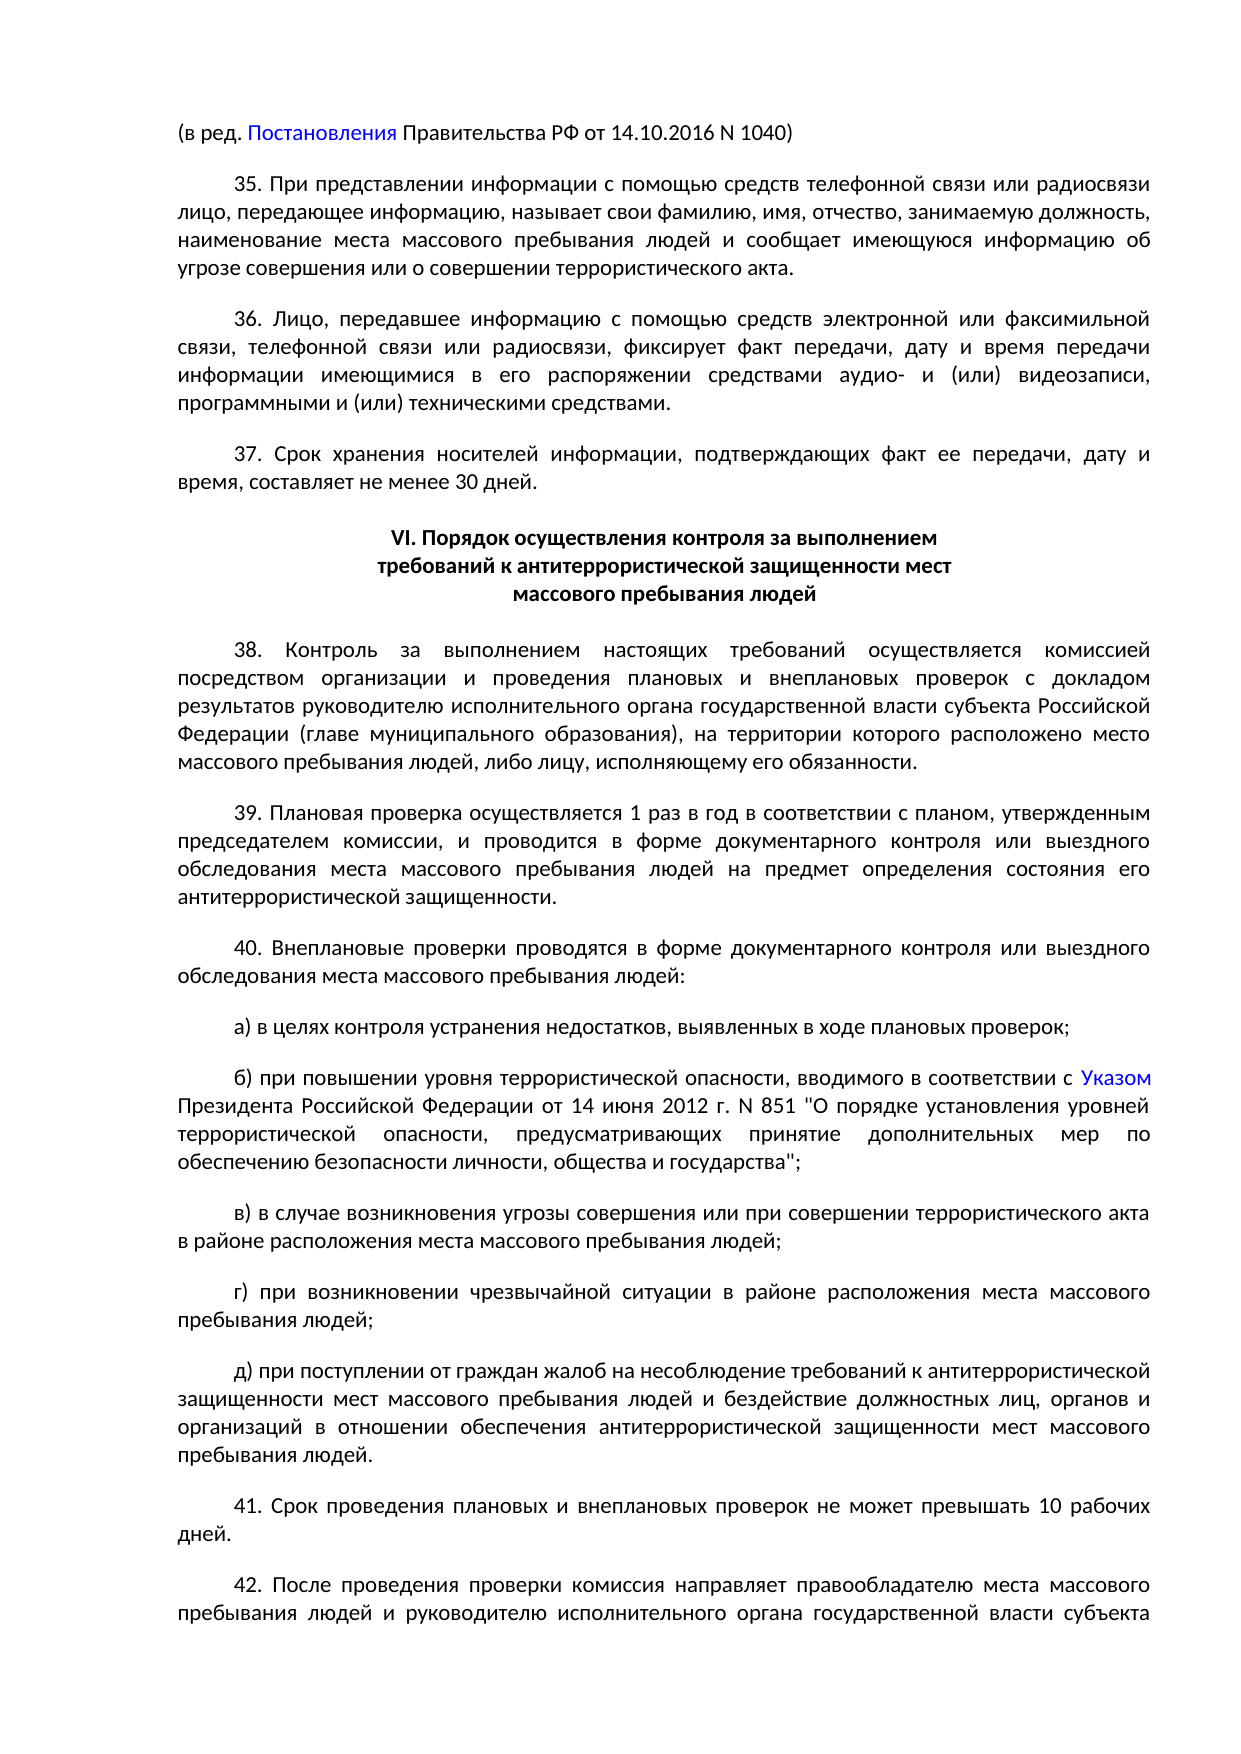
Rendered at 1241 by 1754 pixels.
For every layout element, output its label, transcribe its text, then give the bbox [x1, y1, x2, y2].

text 38. Контроль за выполнением настоящих требований осуществляется комиссией посредством организации и проведения плановых и внеплановых проверок с докладом результатов руководителю исполнительного органа государственной власти субъекта Российской Федерации (главе муниципального образования), на территории которого расположено место массового пребывания людей, либо лицу, исполняющему его обязанности. [177, 635, 1152, 775]
text д) при поступлении от граждан жалоб на несоблюдение требований к антитеррористической защищенности мест массового пребывания людей и бездействие должностных лиц, органов и организаций в отношении обеспечения антитеррористической защищенности мест массового пребывания людей. [177, 1356, 1152, 1468]
title VI. Порядок осуществления контроля за выполнением [177, 523, 1152, 551]
text в) в случае возникновения угрозы совершения или при совершении террористического акта в районе расположения места массового пребывания людей; [177, 1198, 1152, 1254]
title требований к антитеррористической защищенности мест [177, 551, 1152, 579]
text 35. При представлении информации с помощью средств телефонной связи или радиосвязи лицо, передающее информацию, называет свои фамилию, имя, отчество, занимаемую должность, наименование места массового пребывания людей и сообщает имеющуюся информацию об угрозе совершения или о совершении террористического акта. [177, 169, 1152, 281]
text а) в целях контроля устранения недостатков, выявленных в ходе плановых проверок; [177, 1012, 1152, 1040]
text 37. Срок хранения носителей информации, подтверждающих факт ее передачи, дату и время, составляет не менее 30 дней. [177, 439, 1152, 495]
title массового пребывания людей [177, 579, 1152, 607]
text 40. Внеплановые проверки проводятся в форме документарного контроля или выездного обследования места массового пребывания людей: [177, 933, 1152, 989]
text б) при повышении уровня террористической опасности, вводимого в соответствии с Указом Президента Российской Федерации от 14 июня 2012 г. N 851 "О порядке установления уровней террористической опасности, предусматривающих принятие дополнительных мер по обеспечению безопасности личности, общества и государства"; [177, 1063, 1152, 1175]
text 36. Лицо, передавшее информацию с помощью средств электронной или факсимильной связи, телефонной связи или радиосвязи, фиксирует факт передачи, дату и время передачи информации имеющимися в его распоряжении средствами аудио- и (или) видеозаписи, программными и (или) техническими средствами. [177, 304, 1152, 416]
text 41. Срок проведения плановых и внеплановых проверок не может превышать 10 рабочих дней. [177, 1491, 1152, 1547]
text г) при возникновении чрезвычайной ситуации в районе расположения места массового пребывания людей; [177, 1277, 1152, 1333]
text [177, 1570, 1152, 1626]
text 39. Плановая проверка осуществляется 1 раз в год в соответствии с планом, утвержденным председателем комиссии, и проводится в форме документарного контроля или выездного обследования места массового пребывания людей на предмет определения состояния его антитеррористической защищенности. [177, 798, 1152, 910]
text (в ред. Постановления Правительства РФ от 14.10.2016 N 1040) [177, 118, 1152, 146]
